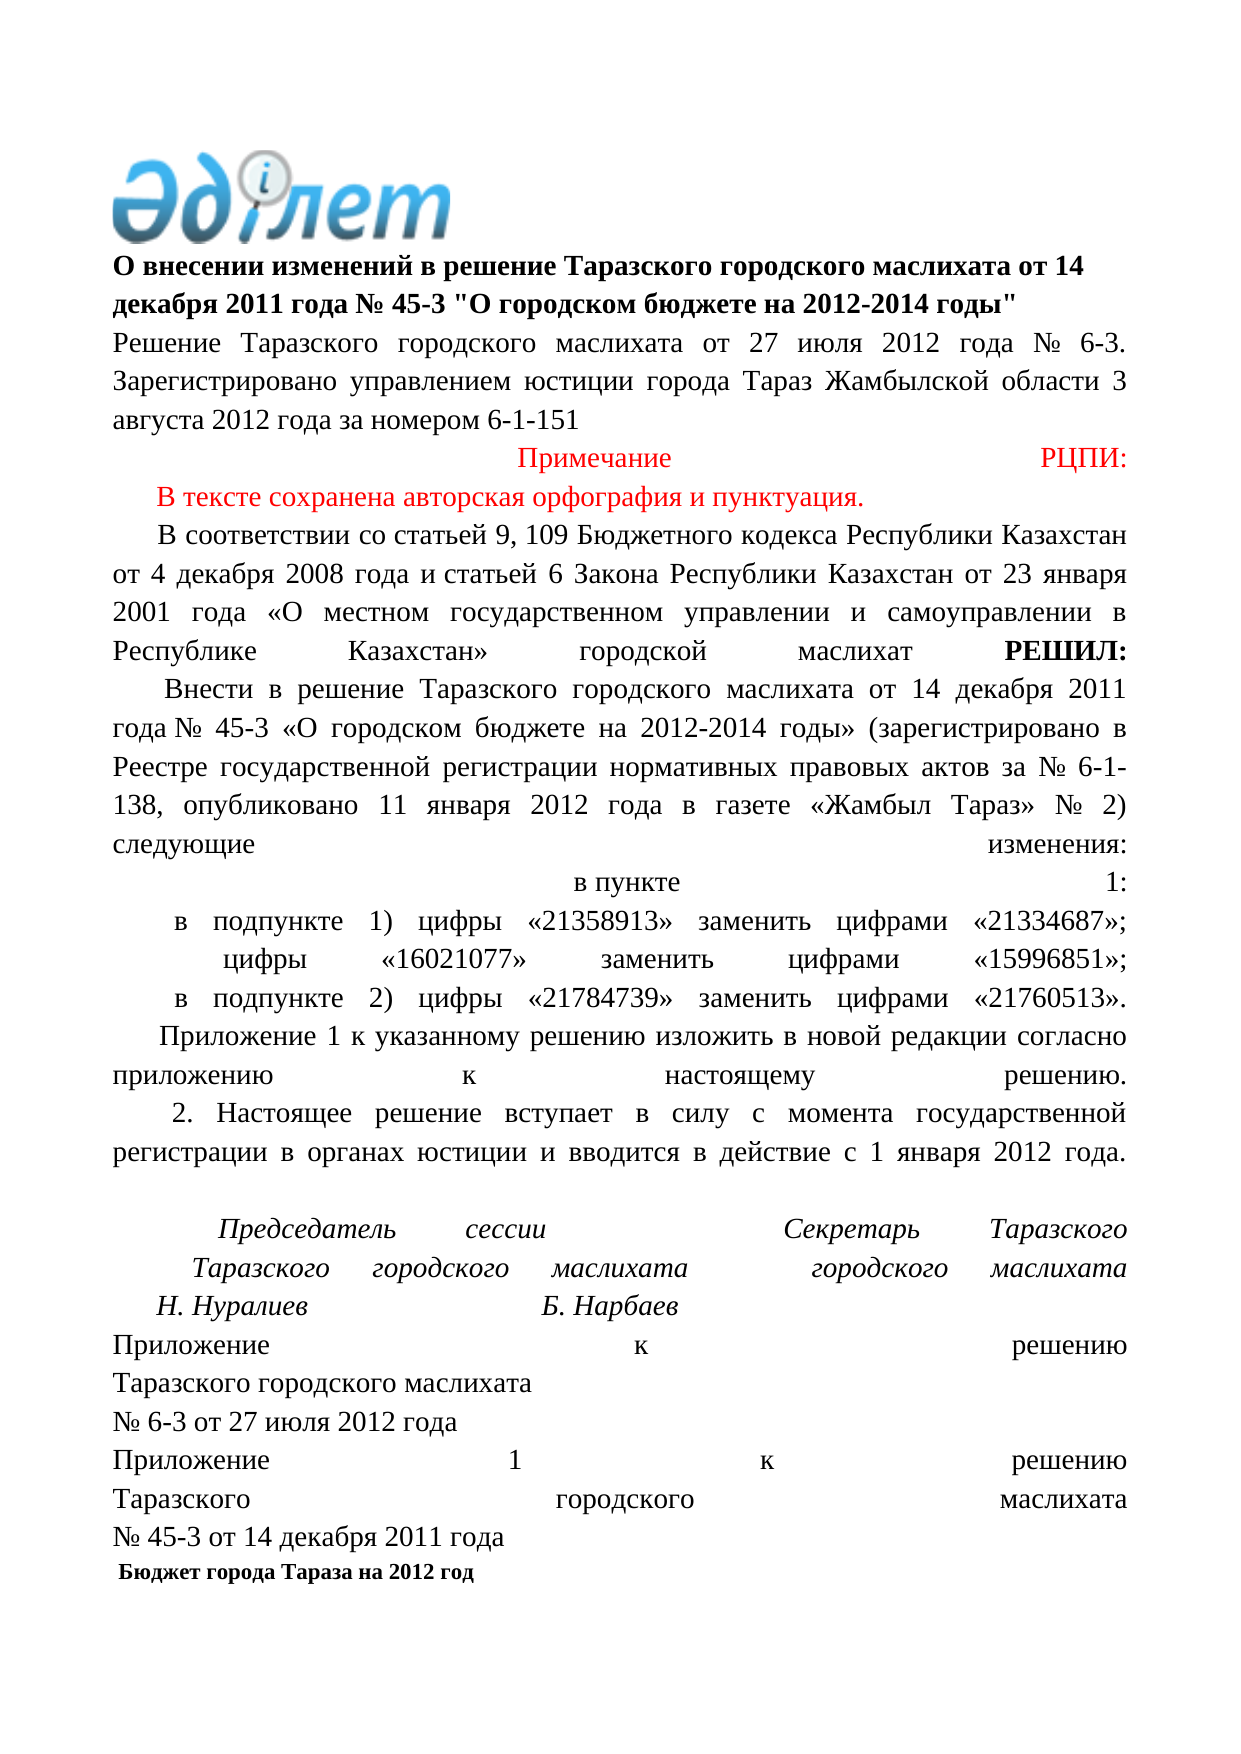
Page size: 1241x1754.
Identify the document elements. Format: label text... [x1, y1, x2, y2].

text Решение Таразского городского маслихата от 27 июля 2012 года № 6-3. Зарегистрировано управлением юстиции города Тараз Жамбылской области 3 августа 2012 года за номером 6-1-151 [112, 325, 1128, 435]
text О внесении изменений в решение Таразского городского маслихата от 14 декабря 2011 года № 45-3 "О городском бюджете на 2012-2014 годы" [112, 248, 1128, 320]
picture [112, 150, 451, 244]
text Примечание РЦПИ: В тексте сохранена авторская орфография и пунктуация. [112, 440, 1128, 512]
text Приложение к решению Таразского городского маслихата № 6-3 от 27 июля 2012 года [112, 1327, 1128, 1437]
text Приложение 1 к решению Таразского городского маслихата № 45-3 от 14 декабря 2011 года [112, 1442, 1128, 1553]
text Бюджет города Тараза на 2012 год [112, 1558, 1128, 1584]
text В соответствии со статьей 9, 109 Бюджетного кодекса Республики Казахстан от 4 декабря 2008 года и статьей 6 Закона Республики Казахстан от 23 января 2001 года «О местном государственном управлении и самоуправлении в Республике Казахстан» городской маслихат РЕШИЛ: Внести в решение Таразского городского маслихата от 14 декабря 2011 года № 45-3 «О городском бюджете на 2012-2014 годы» (зарегистрировано в Реестре государственной регистрации нормативных правовых актов за № 6-1-138, опубликовано 11 января 2012 года в газете «Жамбыл Тараз» № 2) следующие изменения: в пункте 1: в подпункте 1) цифры «21358913» заменить цифрами «21334687»; цифры «16021077» заменить цифрами «15996851»; в подпункте 2) цифры «21784739» заменить цифрами «21760513». Приложение 1 к указанному решению изложить в новой редакции согласно приложению к настоящему решению. 2. Настоящее решение вступает в силу с момента государственной регистрации в органах юстиции и вводится в действие с 1 января 2012 года. Председатель сессии Секретарь Таразского Таразского городского маслихата городского маслихата Н. Нуралиев Б. Нарбаев [112, 517, 1128, 1322]
